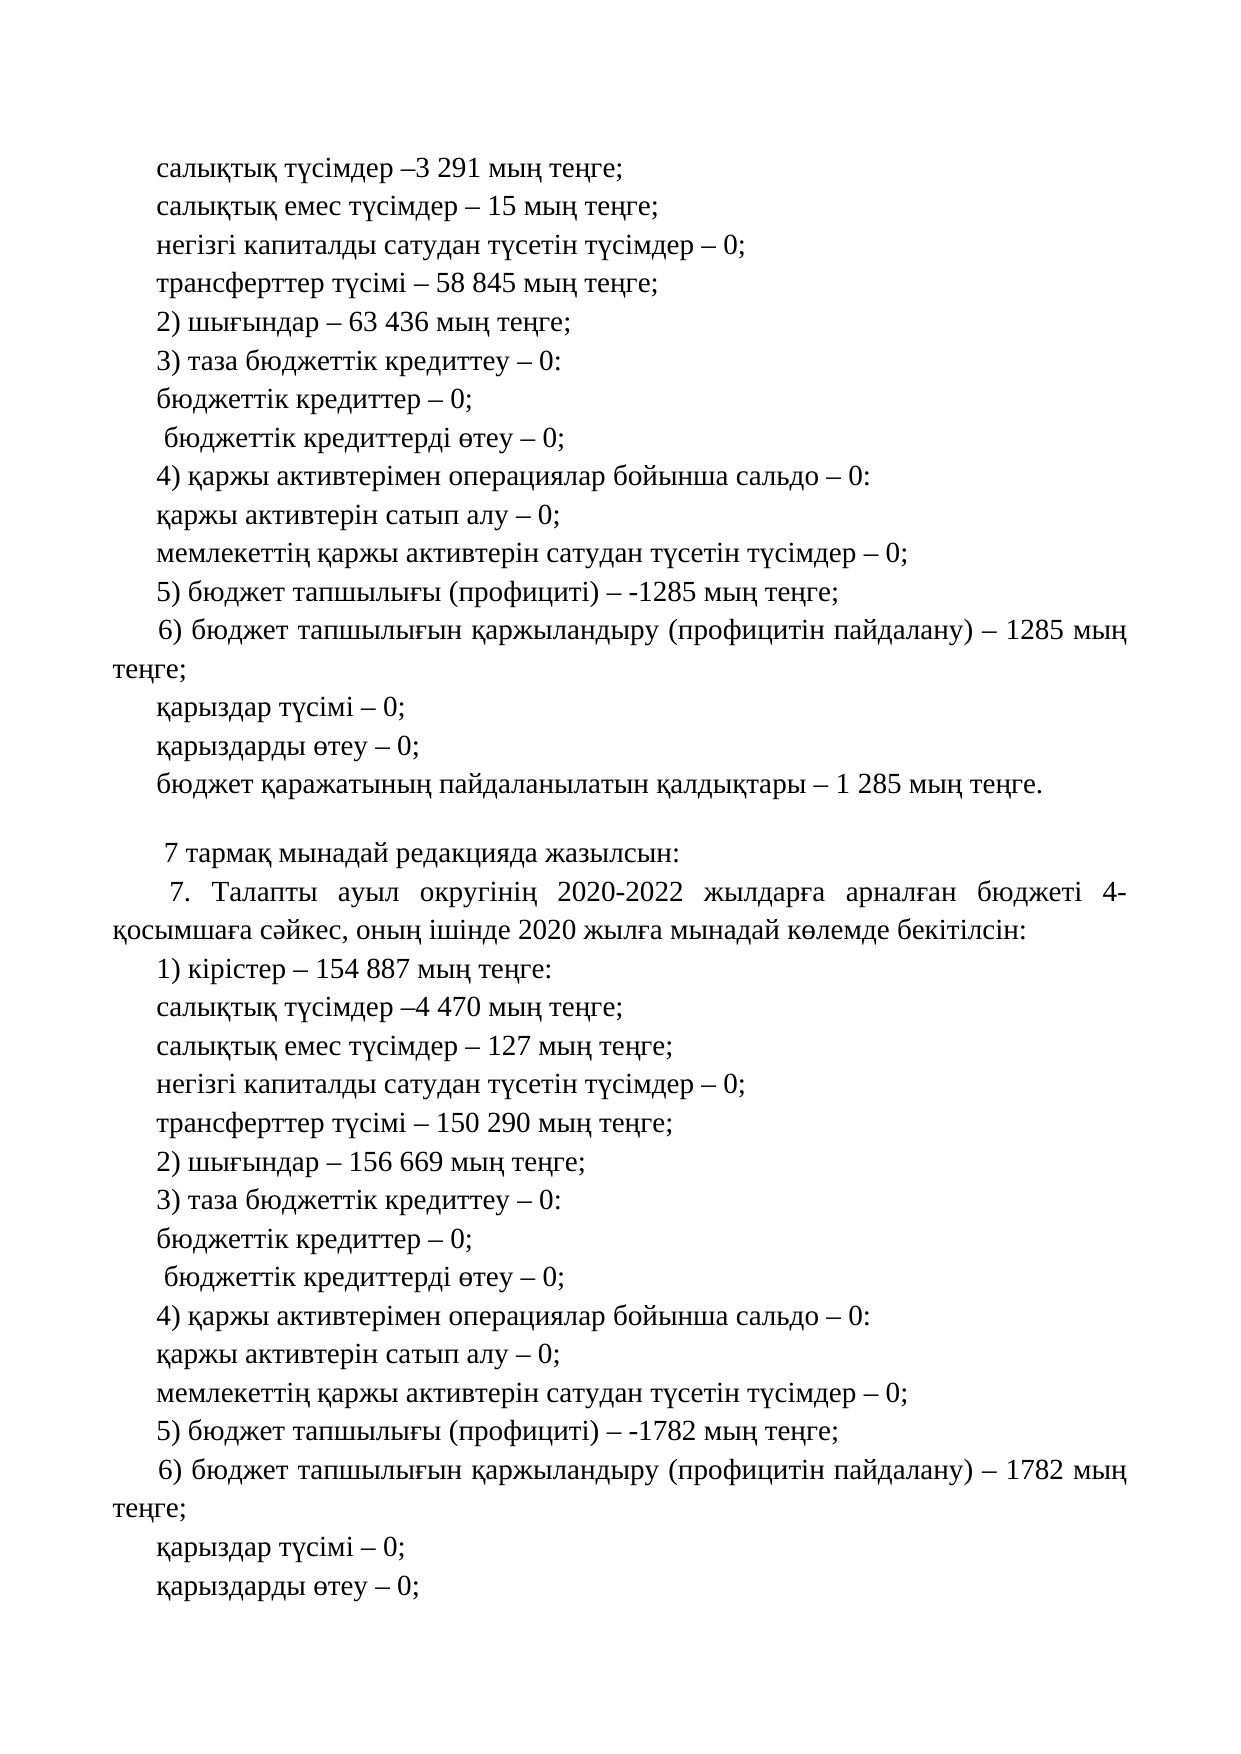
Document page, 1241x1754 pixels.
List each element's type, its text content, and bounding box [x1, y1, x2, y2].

text қаржы активтерін сатып алу – 0; [112, 497, 1128, 530]
text қарыздар түсімі – 0; [112, 1529, 1128, 1563]
text салықтық емес түсiмдер – 15 мың теңге; [112, 188, 1128, 222]
text 3) таза бюджеттiк кредиттеу – 0: [112, 1182, 1128, 1216]
text трансферттер түсiмi – 58 845 мың теңге; [112, 266, 1128, 299]
text 6) бюджет тапшылығын қаржыландыру (профицитін пайдалану) – 1285 мың теңге; [112, 612, 1128, 684]
text 1) кiрiстер – 154 887 мың теңге: [112, 951, 1128, 984]
text бюджеттік кредиттерді өтеу – 0; [112, 1259, 1128, 1293]
text қарыздарды өтеу – 0; [112, 1568, 1128, 1601]
text бюджеттік кредиттерді өтеу – 0; [112, 420, 1128, 453]
text бюджеттік кредиттер – 0; [112, 381, 1128, 415]
text трансферттер түсiмi – 150 290 мың теңге; [112, 1105, 1128, 1139]
text мемлекеттің қаржы активтерін сатудан түсетін түсімдер – 0; [112, 1375, 1128, 1408]
text 3) таза бюджеттiк кредиттеу – 0: [112, 343, 1128, 376]
text 4) қаржы активтерімен операциялар бойынша сальдо – 0: [112, 458, 1128, 492]
text қаржы активтерін сатып алу – 0; [112, 1336, 1128, 1370]
text негiзгi капиталды сатудан түсетiн түсiмдер – 0; [112, 1067, 1128, 1100]
text бюджет қаражатының пайдаланылатын қалдықтары – 1 285 мың теңге. [112, 767, 1128, 800]
text 4) қаржы активтерімен операциялар бойынша сальдо – 0: [112, 1298, 1128, 1331]
text 6) бюджет тапшылығын қаржыландыру (профицитін пайдалану) – 1782 мың теңге; [112, 1452, 1128, 1524]
text негiзгi капиталды сатудан түсетiн түсiмдер – 0; [112, 227, 1128, 261]
text 7. Талапты ауыл округінің 2020-2022 жылдарға арналған бюджеті 4-қосымшаға сәйкес, оның ішінде 2020 жылға мынадай көлемде бекiтiлсiн: [112, 874, 1128, 946]
text 2) шығындар – 156 669 мың теңге; [112, 1144, 1128, 1177]
text 5) бюджет тапшылығы (профициті) – -1782 мың теңге; [112, 1413, 1128, 1447]
text қарыздар түсімі – 0; [112, 689, 1128, 723]
text салықтық емес түсiмдер – 127 мың теңге; [112, 1028, 1128, 1062]
text 2) шығындар – 63 436 мың теңге; [112, 304, 1128, 338]
text 7 тармақ мынадай редакцияда жазылсын: [112, 835, 1128, 869]
text бюджеттік кредиттер – 0; [112, 1221, 1128, 1254]
text мемлекеттің қаржы активтерін сатудан түсетін түсімдер – 0; [112, 535, 1128, 569]
text 5) бюджет тапшылығы (профициті) – -1285 мың теңге; [112, 574, 1128, 607]
text қарыздарды өтеу – 0; [112, 728, 1128, 762]
text салықтық түсiмдер –3 291 мың теңге; [112, 150, 1128, 183]
text салықтық түсiмдер –4 470 мың теңге; [112, 989, 1128, 1023]
